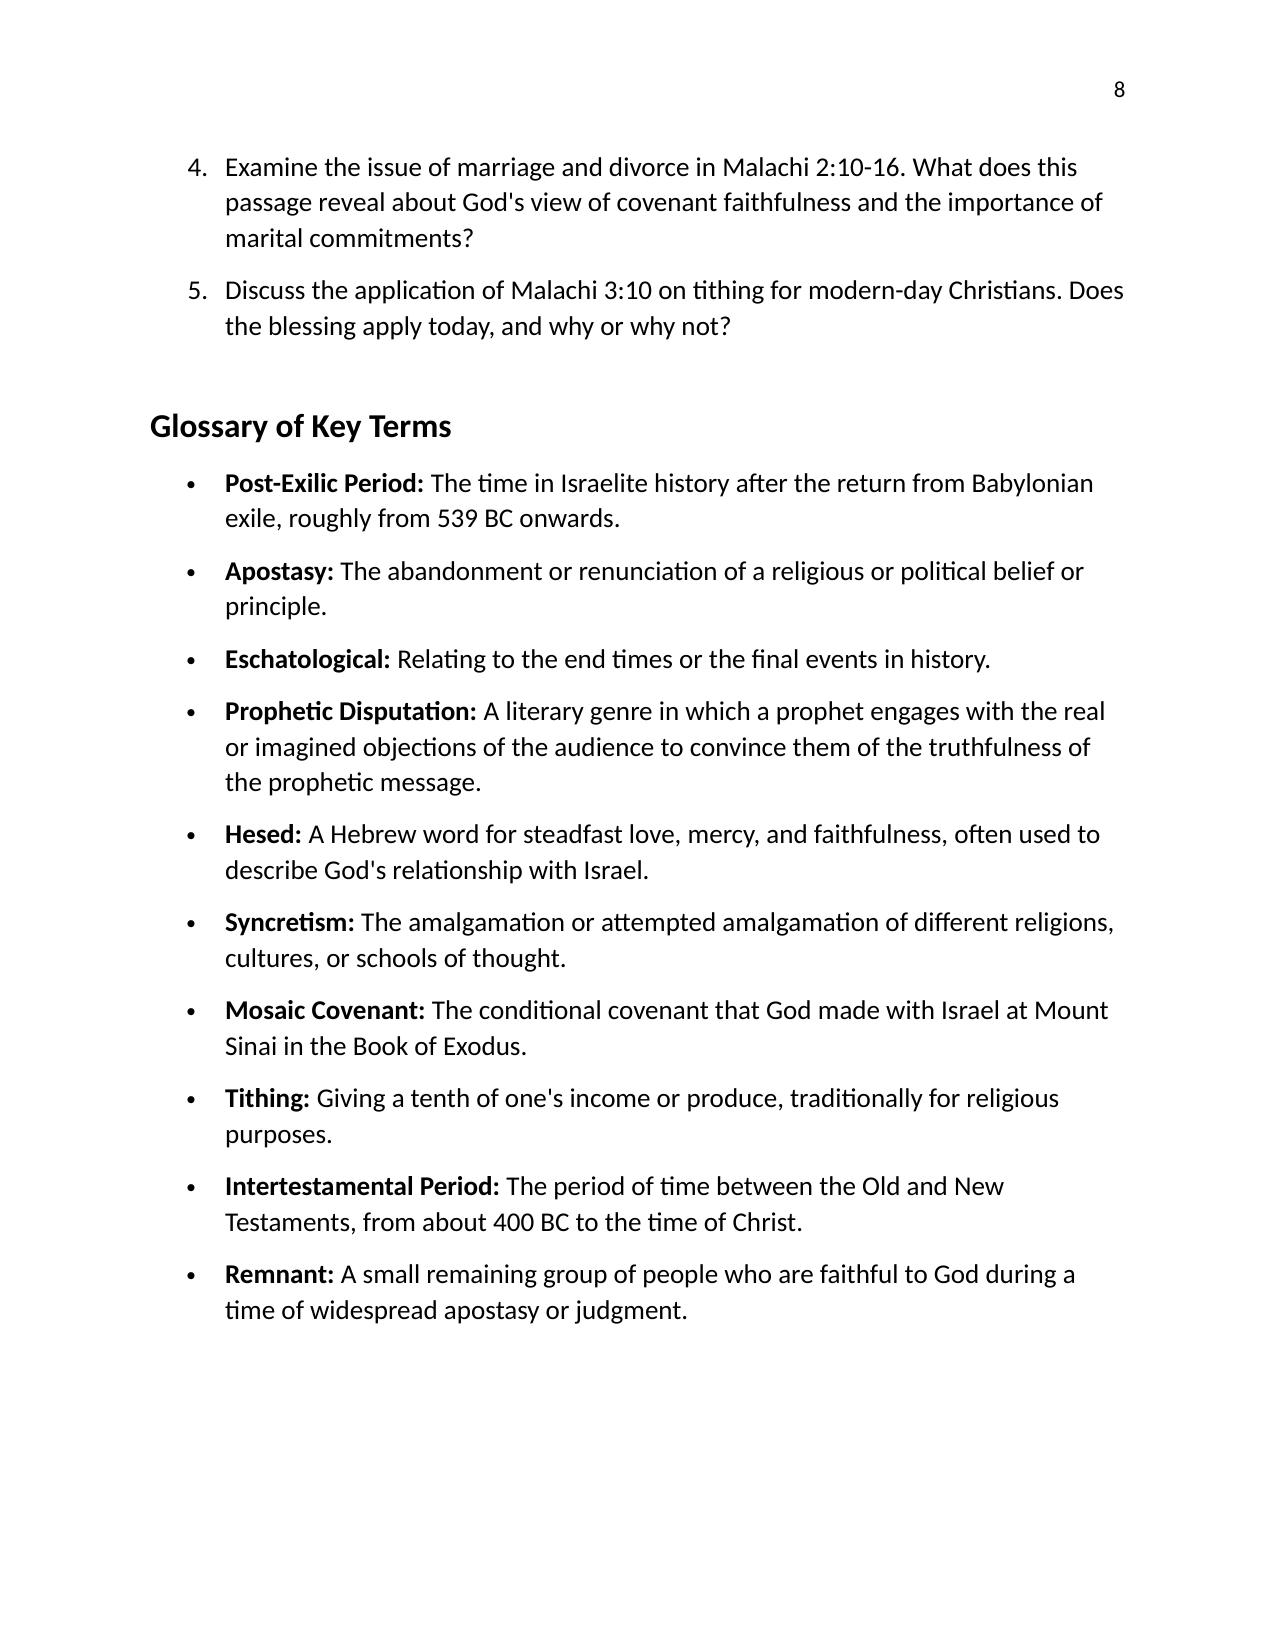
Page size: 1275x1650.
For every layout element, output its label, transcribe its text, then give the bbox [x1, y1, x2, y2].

list Examine the issue of marriage and divorce in Malachi 2:10-16. What does this passage reveal about God's view of covenant faithfulness and the importance of marital commitments? [187, 150, 1125, 254]
list Tithing: Giving a tenth of one's income or produce, traditionally for religious purposes. [187, 1081, 1125, 1150]
list Post-Exilic Period: The time in Israelite history after the return from Babylonian exile, roughly from 539 BC onwards. [187, 466, 1125, 535]
list Apostasy: The abandonment or renunciation of a religious or political belief or principle. [187, 554, 1125, 623]
list Eschatological: Relating to the end times or the final events in history. [187, 642, 1125, 675]
list Hesed: A Hebrew word for steadfast love, mercy, and faithfulness, often used to describe God's relationship with Israel. [187, 818, 1125, 886]
list Intertestamental Period: The period of time between the Old and New Testaments, from about 400 BC to the time of Christ. [187, 1169, 1125, 1238]
list Discuss the application of Malachi 3:10 on tithing for modern-day Christians. Does the blessing apply today, and why or why not? [187, 273, 1125, 342]
list Mosaic Covenant: The conditional covenant that God made with Israel at Mount Sinai in the Book of Exodus. [187, 993, 1125, 1062]
list Syncretism: The amalgamation or attempted amalgamation of different religions, cultures, or schools of thought. [187, 906, 1125, 974]
text Glossary of Key Terms [150, 361, 1125, 446]
list Remnant: A small remaining group of people who are faithful to God during a time of widespread apostasy or judgment. [187, 1257, 1125, 1326]
list Prophetic Disputation: A literary genre in which a prophet engages with the real or imagined objections of the audience to convince them of the truthfulness of the prophetic message. [187, 694, 1125, 798]
